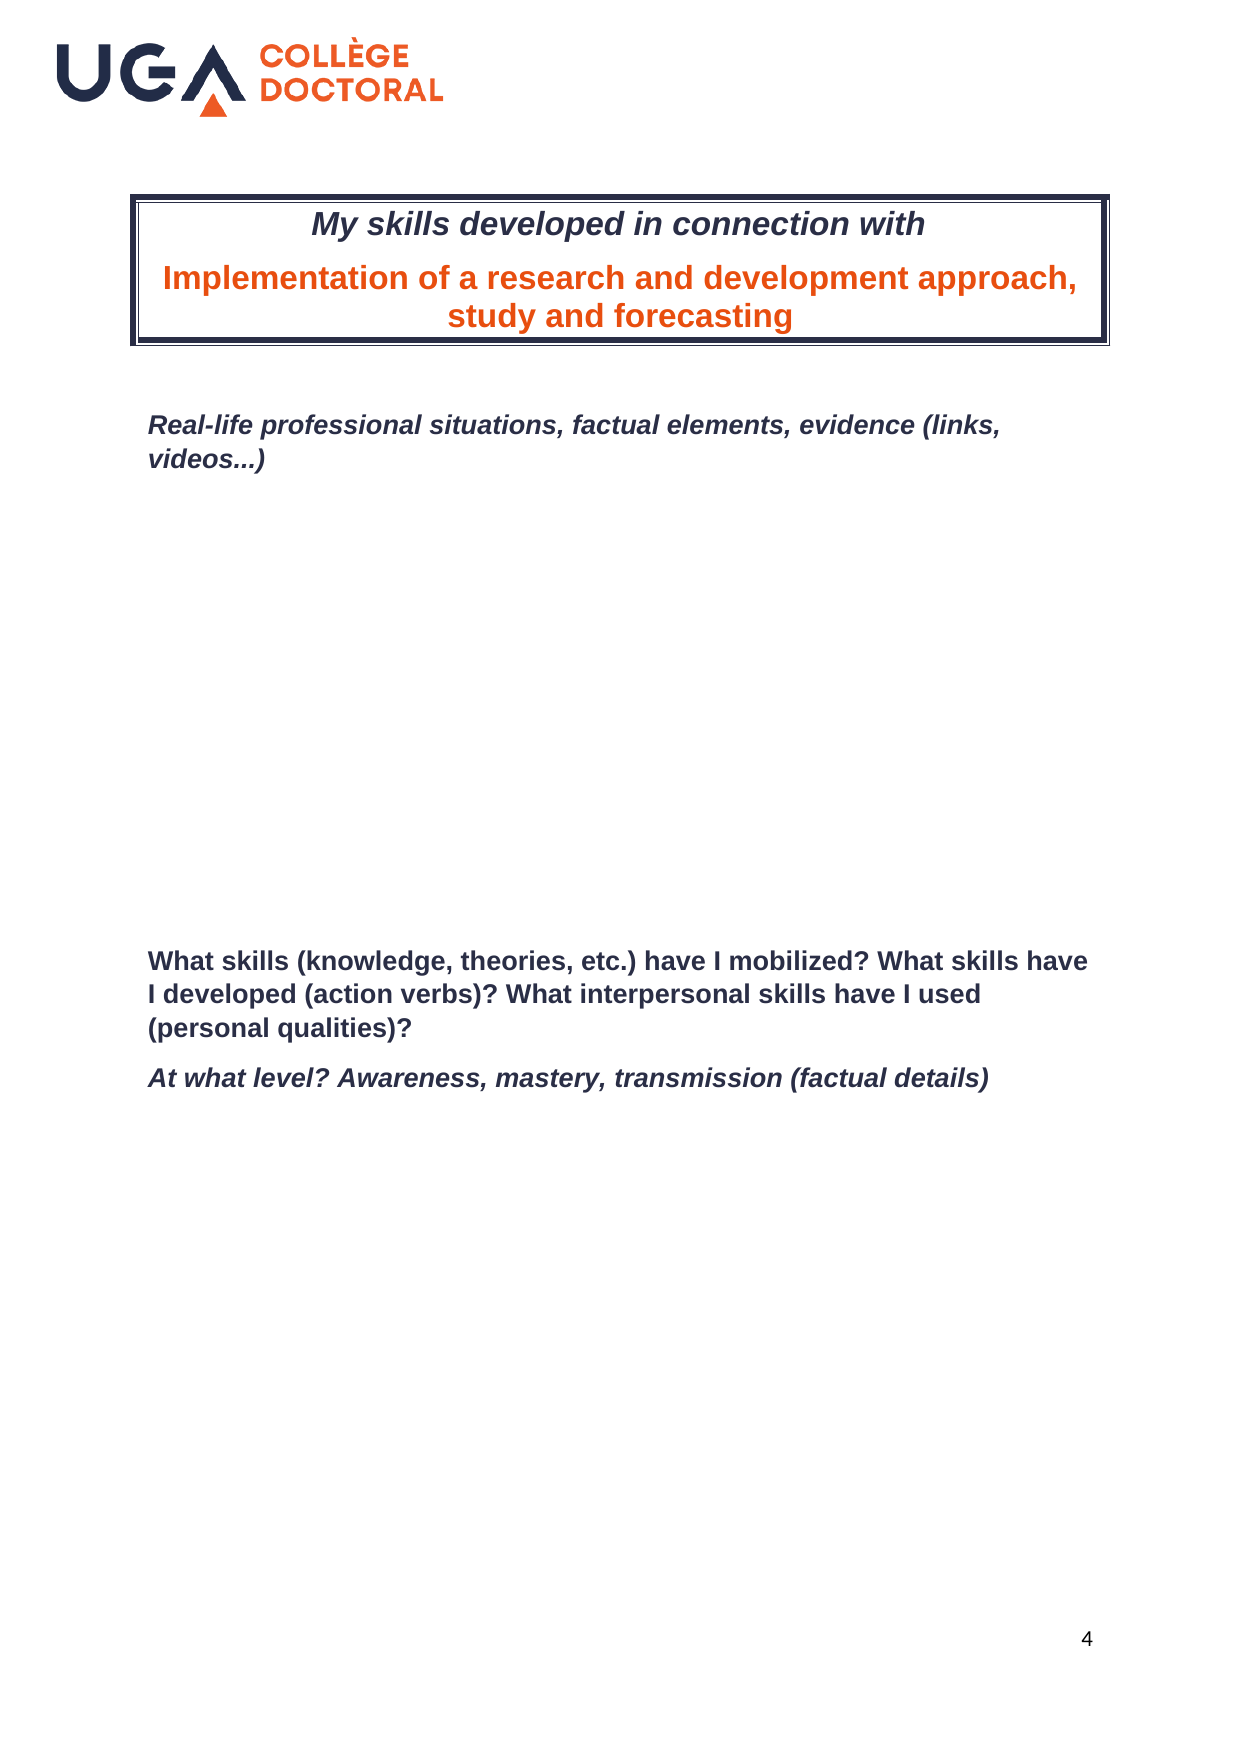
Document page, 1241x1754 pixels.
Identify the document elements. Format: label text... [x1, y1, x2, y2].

text My skills developed in connection with [139, 203, 1101, 243]
picture [56, 37, 444, 117]
text At what level? Awareness, mastery, transmission (factual details) [148, 1062, 1093, 1094]
text Real-life professional situations, factual elements, evidence (links, videos...) [148, 409, 1093, 474]
text What skills (knowledge, theories, etc.) have I mobilized? What skills have I developed (action verbs)? What interpersonal skills have I used (personal qualities)? [148, 944, 1093, 1043]
text Implementation of a research and development approach, study and forecasting [139, 248, 1101, 337]
